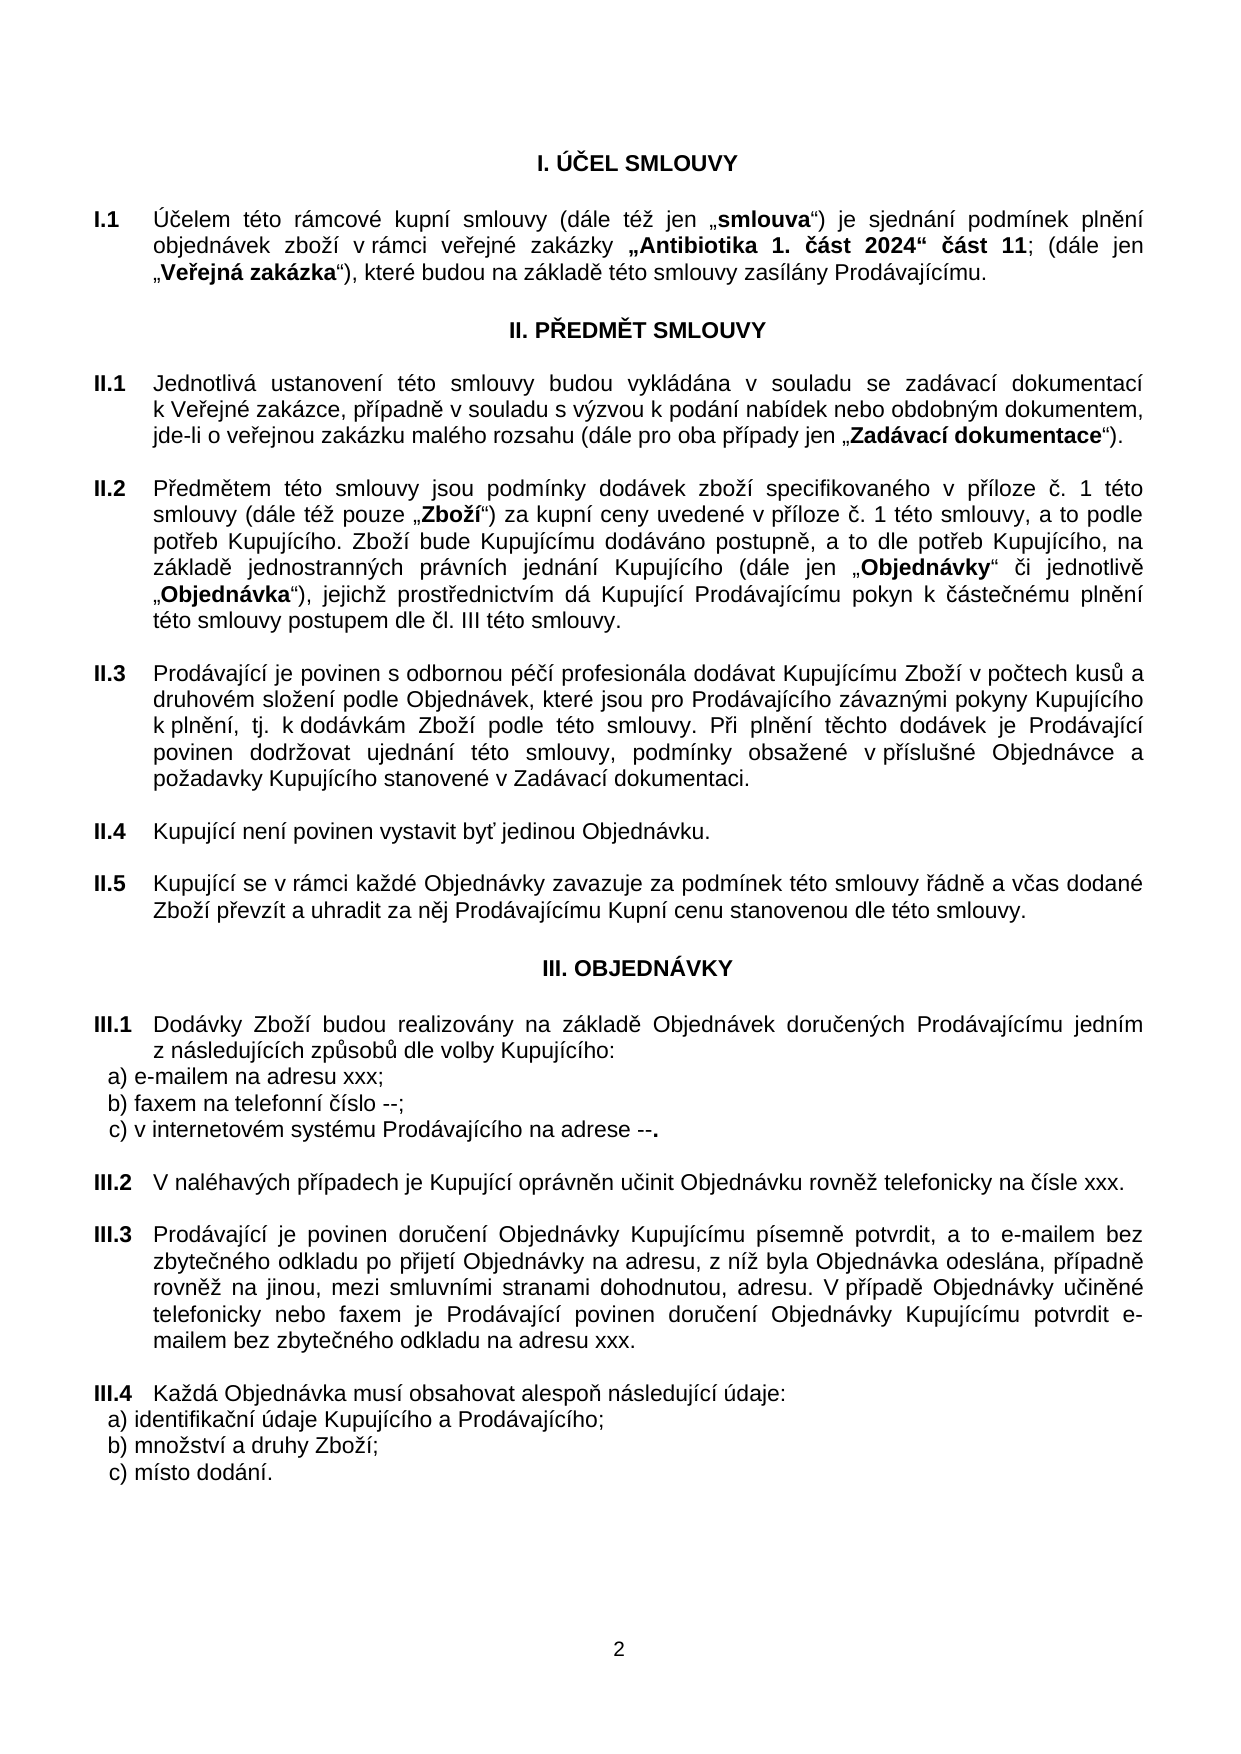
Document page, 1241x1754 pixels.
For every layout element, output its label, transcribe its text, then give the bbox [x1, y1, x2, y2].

text Dodávky Zboží budou realizovány na základě Objednávek doručených Prodávajícímu jedním z následujících způsobů dle volby Kupujícího: [94, 1011, 1144, 1063]
text Každá Objednávka musí obsahovat alespoň následující údaje: [94, 1379, 1144, 1406]
text Prodávající je povinen s odbornou péčí profesionála dodávat Kupujícímu Zboží v počtech kusů a druhovém složení podle Objednávek, které jsou pro Prodávajícího závaznými pokyny Kupujícího k plnění, tj. k dodávkám Zboží podle této smlouvy. Při plnění těchto dodávek je Prodávající povinen dodržovat ujednání této smlouvy, podmínky obsažené v příslušné Objednávce a požadavky Kupujícího stanovené v Zadávací dokumentaci. [94, 659, 1144, 791]
text Prodávající je povinen doručení Objednávky Kupujícímu písemně potvrdit, a to e-mailem bez zbytečného odkladu po přijetí Objednávky na adresu, z níž byla Objednávka odeslána, případně rovněž na jinou, mezi smluvními stranami dohodnutou, adresu. V případě Objednávky učiněné telefonicky nebo faxem je Prodávající povinen doručení Objednávky Kupujícímu potvrdit e-mailem bez zbytečného odkladu na adresu xxx. [94, 1221, 1144, 1353]
text Jednotlivá ustanovení této smlouvy budou vykládána v souladu se zadávací dokumentací k Veřejné zakázce, případně v souladu s výzvou k podání nabídek nebo obdobným dokumentem, jde-li o veřejnou zakázku malého rozsahu (dále pro oba případy jen „Zadávací dokumentace“). [94, 370, 1144, 449]
text V naléhavých případech je Kupující oprávněn učinit Objednávku rovněž telefonicky na čísle xxx. [94, 1169, 1144, 1195]
text e-mailem na adresu xxx; [134, 1063, 1144, 1090]
text Kupující se v rámci každé Objednávky zavazuje za podmínek této smlouvy řádně a včas dodané Zboží převzít a uhradit za něj Prodávajícímu Kupní cenu stanovenou dle této smlouvy. [94, 870, 1144, 923]
text Kupující není povinen vystavit byť jedinou Objednávku. [94, 818, 1144, 844]
text identifikační údaje Kupujícího a Prodávajícího; [134, 1406, 1144, 1432]
text Účelem této rámcové kupní smlouvy (dále též jen „smlouva“) je sjednání podmínek plnění objednávek zboží v rámci veřejné zakázky „Antibiotika 1. část 2024“ část 11; (dále jen „Veřejná zakázka“), které budou na základě této smlouvy zasílány Prodávajícímu. [94, 206, 1144, 285]
text místo dodání. [134, 1459, 1144, 1485]
text množství a druhy Zboží; [134, 1432, 1144, 1459]
subtitle Předmět smlouvy [131, 314, 1144, 343]
text v internetovém systému Prodávajícího na adrese --. [134, 1116, 1144, 1142]
subtitle Účel smlouvy [131, 148, 1144, 177]
text faxem na telefonní číslo --; [134, 1090, 1144, 1116]
subtitle Objednávky [131, 952, 1144, 981]
text Předmětem této smlouvy jsou podmínky dodávek zboží specifikovaného v příloze č. 1 této smlouvy (dále též pouze „Zboží“) za kupní ceny uvedené v příloze č. 1 této smlouvy, a to podle potřeb Kupujícího. Zboží bude Kupujícímu dodáváno postupně, a to dle potřeb Kupujícího, na základě jednostranných právních jednání Kupujícího (dále jen „Objednávky“ či jednotlivě „Objednávka“), jejichž prostřednictvím dá Kupující Prodávajícímu pokyn k částečnému plnění této smlouvy postupem dle čl. III této smlouvy. [94, 475, 1144, 633]
